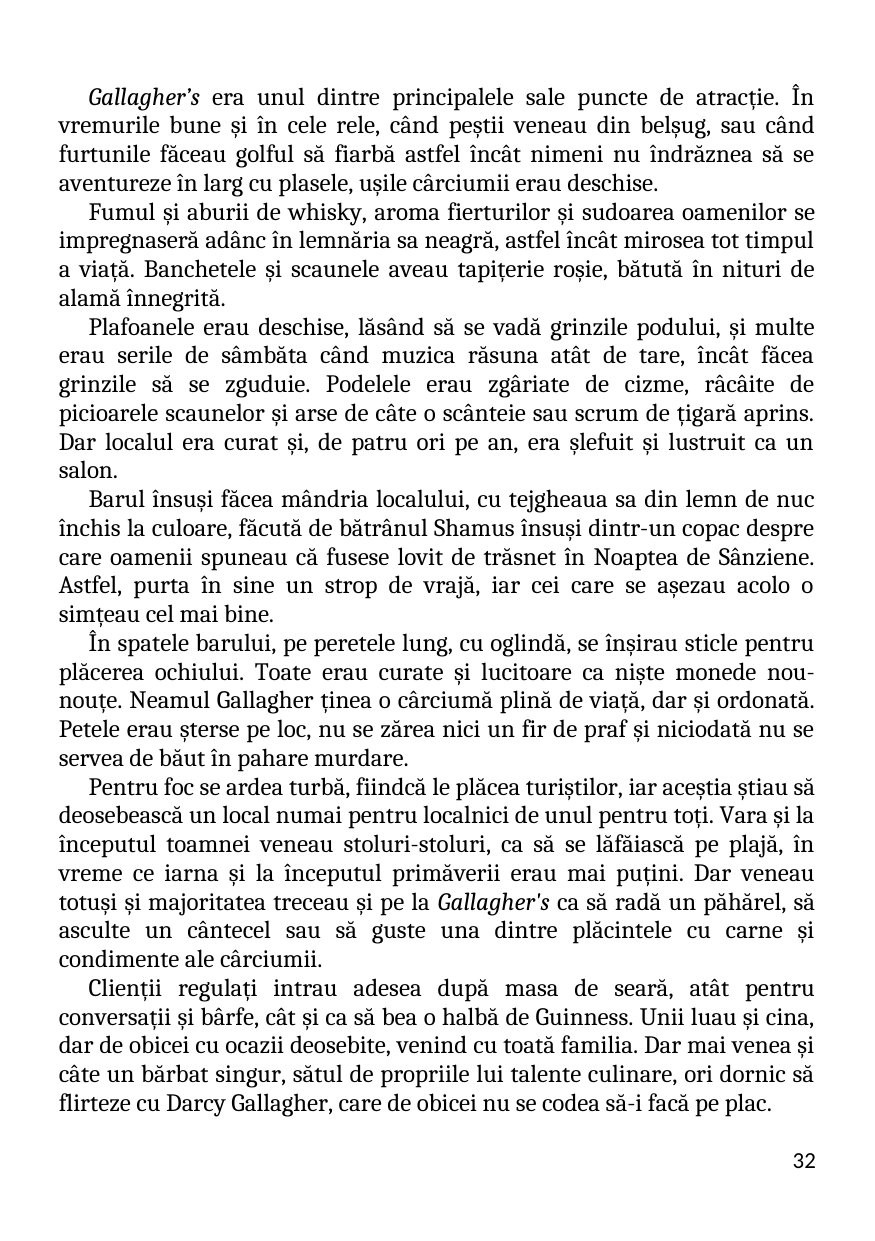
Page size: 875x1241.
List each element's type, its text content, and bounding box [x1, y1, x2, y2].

text Barul însuși făcea mândria localului, cu tejgheaua sa din lemn de nuc închis la culoare, făcută de bătrânul Shamus însuși dintr-un copac despre care oamenii spuneau că fusese lovit de trăsnet în Noaptea de Sânziene. Astfel, purta în sine un strop de vrajă, iar cei care se așezau acolo o simțeau cel mai bine. [58, 485, 816, 629]
text Gallagher’s era unul dintre principalele sale puncte de atracție. În vremurile bune și în cele rele, când peștii veneau din belșug, sau când furtunile făceau golful să fiarbă astfel încât nimeni nu îndrăznea să se aventureze în larg cu plasele, ușile cârciumii erau deschise. [58, 83, 816, 198]
text Pentru foc se ardea turbă, fiindcă le plăcea turiștilor, iar aceștia știau să deosebească un local numai pentru localnici de unul pentru toți. Vara și la începutul toamnei veneau stoluri-stoluri, ca să se lăfăiască pe plajă, în vreme ce iarna și la începutul primăverii erau mai puțini. Dar veneau totuși și majoritatea treceau și pe la Gallagher's ca să radă un păhărel, să asculte un cântecel sau să guste una dintre plăcintele cu carne și condimente ale cârciumii. [58, 773, 816, 974]
text Clienții regulați intrau adesea după masa de seară, atât pentru conversații și bârfe, cât și ca să bea o halbă de Guinness. Unii luau și cina, dar de obicei cu ocazii deosebite, venind cu toată familia. Dar mai venea și câte un bărbat singur, sătul de propriile lui talente culinare, ori dornic să flirteze cu Darcy Gallagher, care de obicei nu se codea să-i facă pe plac. [58, 974, 816, 1118]
text În spatele barului, pe peretele lung, cu oglindă, se înșirau sticle pentru plăcerea ochiului. Toate erau curate și lucitoare ca niște monede nou-nouțe. Neamul Gallagher ținea o cârciumă plină de viață, dar și ordonată. Petele erau șterse pe loc, nu se zărea nici un fir de praf și niciodată nu se servea de băut în pahare murdare. [58, 629, 816, 773]
text Plafoanele erau deschise, lăsând să se vadă grinzile podului, și multe erau serile de sâmbăta când muzica răsuna atât de tare, încât făcea grinzile să se zguduie. Podelele erau zgâriate de cizme, râcâite de picioarele scaunelor și arse de câte o scânteie sau scrum de țigară aprins. Dar localul era curat și, de patru ori pe an, era șlefuit și lustruit ca un salon. [58, 313, 816, 485]
text Fumul și aburii de whisky, aroma fierturilor și sudoarea oamenilor se impregnaseră adânc în lemnăria sa neagră, astfel încât mirosea tot timpul a viață. Banchetele și scaunele aveau tapițerie roșie, bătută în nituri de alamă înnegrită. [58, 198, 816, 313]
